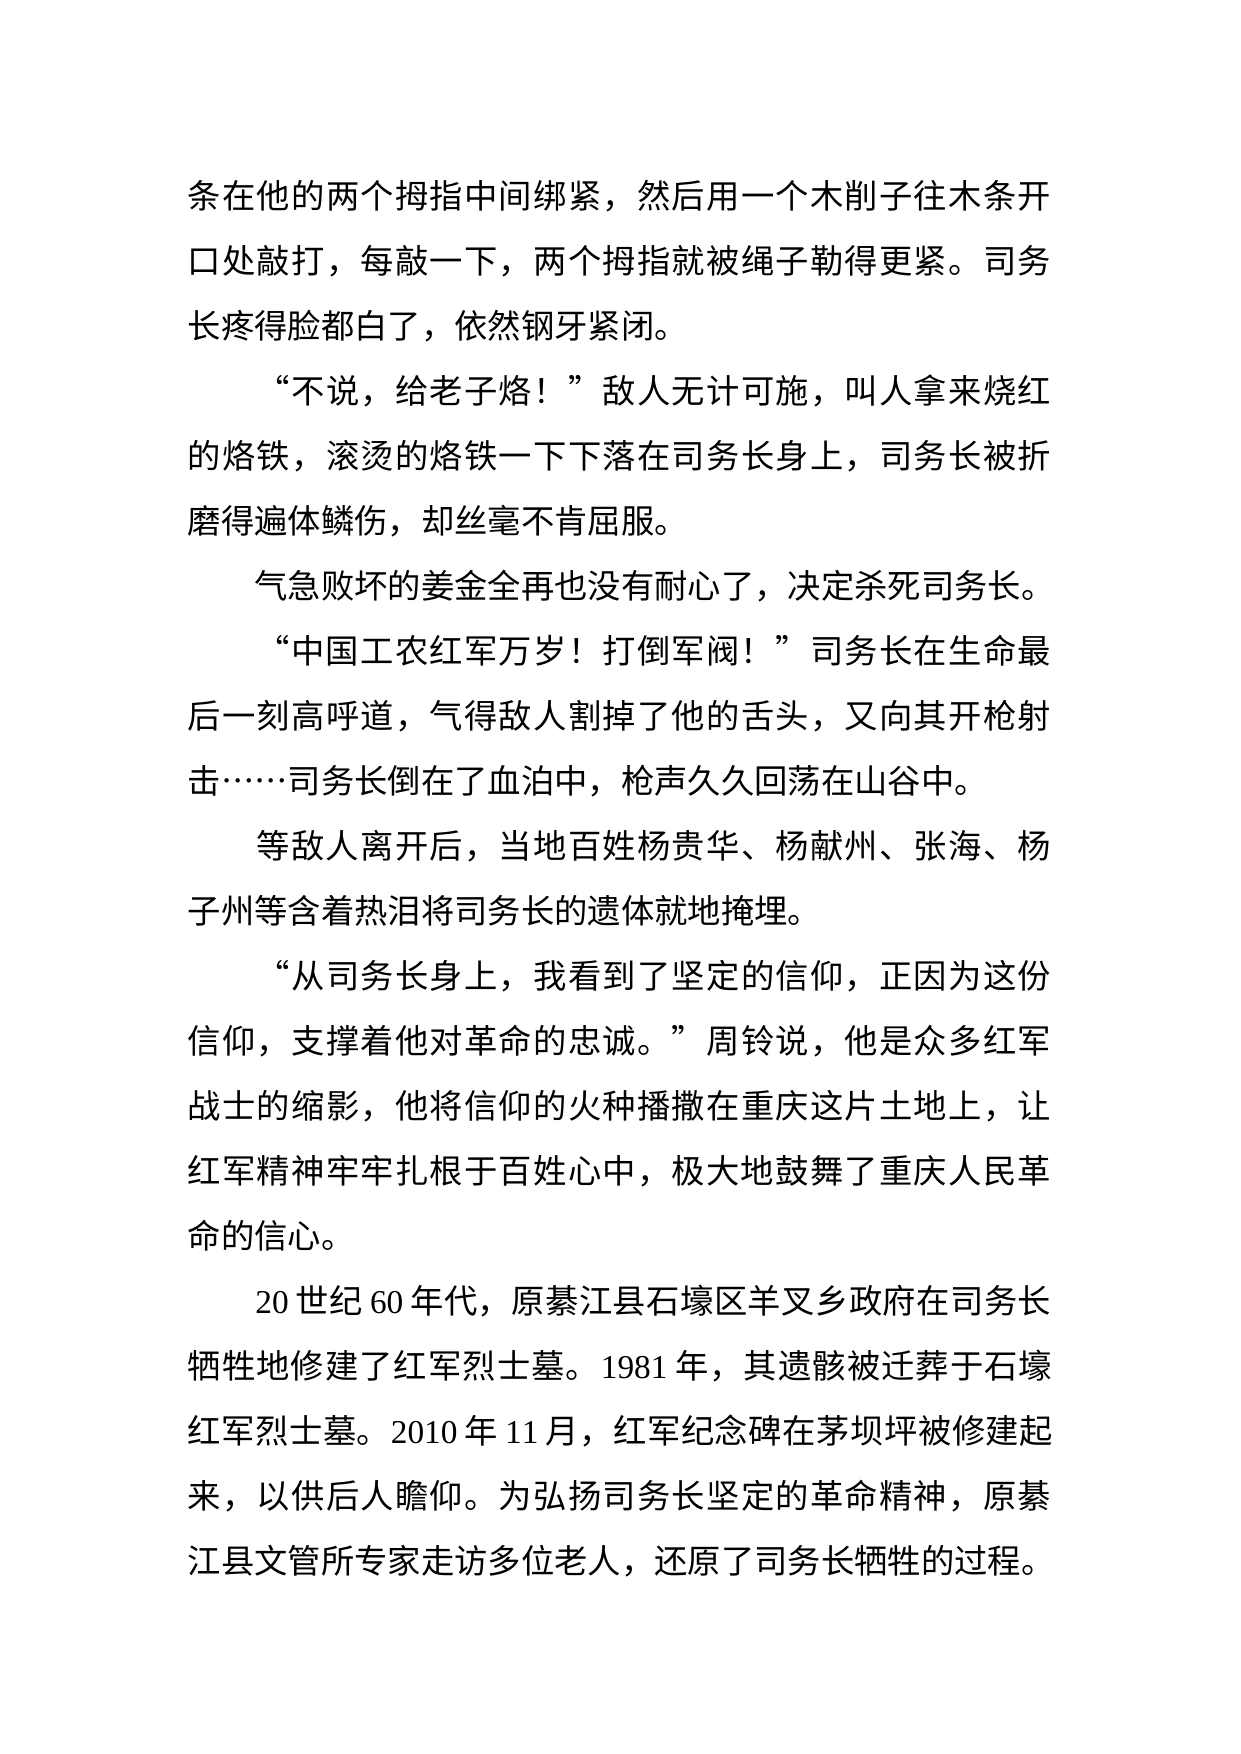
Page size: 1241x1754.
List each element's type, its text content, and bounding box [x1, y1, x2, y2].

text 20世纪60年代，原綦江县石壕区羊叉乡政府在司务长牺牲地修建了红军烈士墓。1981年，其遗骸被迁葬于石壕红军烈士墓。2010年11月，红军纪念碑在茅坝坪被修建起来，以供后人瞻仰。为弘扬司务长坚定的革命精神，原綦江县文管所专家走访多位老人，还原了司务长牺牲的过程。 [187, 1267, 1053, 1592]
text “不说，给老子烙！”敌人无计可施，叫人拿来烧红的烙铁，滚烫的烙铁一下下落在司务长身上，司务长被折磨得遍体鳞伤，却丝毫不肯屈服。 [187, 357, 1053, 552]
text 气急败坏的姜金全再也没有耐心了，决定杀死司务长。 [187, 552, 1053, 617]
text “从司务长身上，我看到了坚定的信仰，正因为这份信仰，支撑着他对革命的忠诚。”周铃说，他是众多红军战士的缩影，他将信仰的火种播撒在重庆这片土地上，让红军精神牢牢扎根于百姓心中，极大地鼓舞了重庆人民革命的信心。 [187, 942, 1053, 1267]
text 等敌人离开后，当地百姓杨贵华、杨献州、张海、杨子州等含着热泪将司务长的遗体就地掩埋。 [187, 812, 1053, 942]
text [187, 162, 1053, 357]
text “中国工农红军万岁！打倒军阀！”司务长在生命最后一刻高呼道，气得敌人割掉了他的舌头，又向其开枪射击……司务长倒在了血泊中，枪声久久回荡在山谷中。 [187, 617, 1053, 812]
